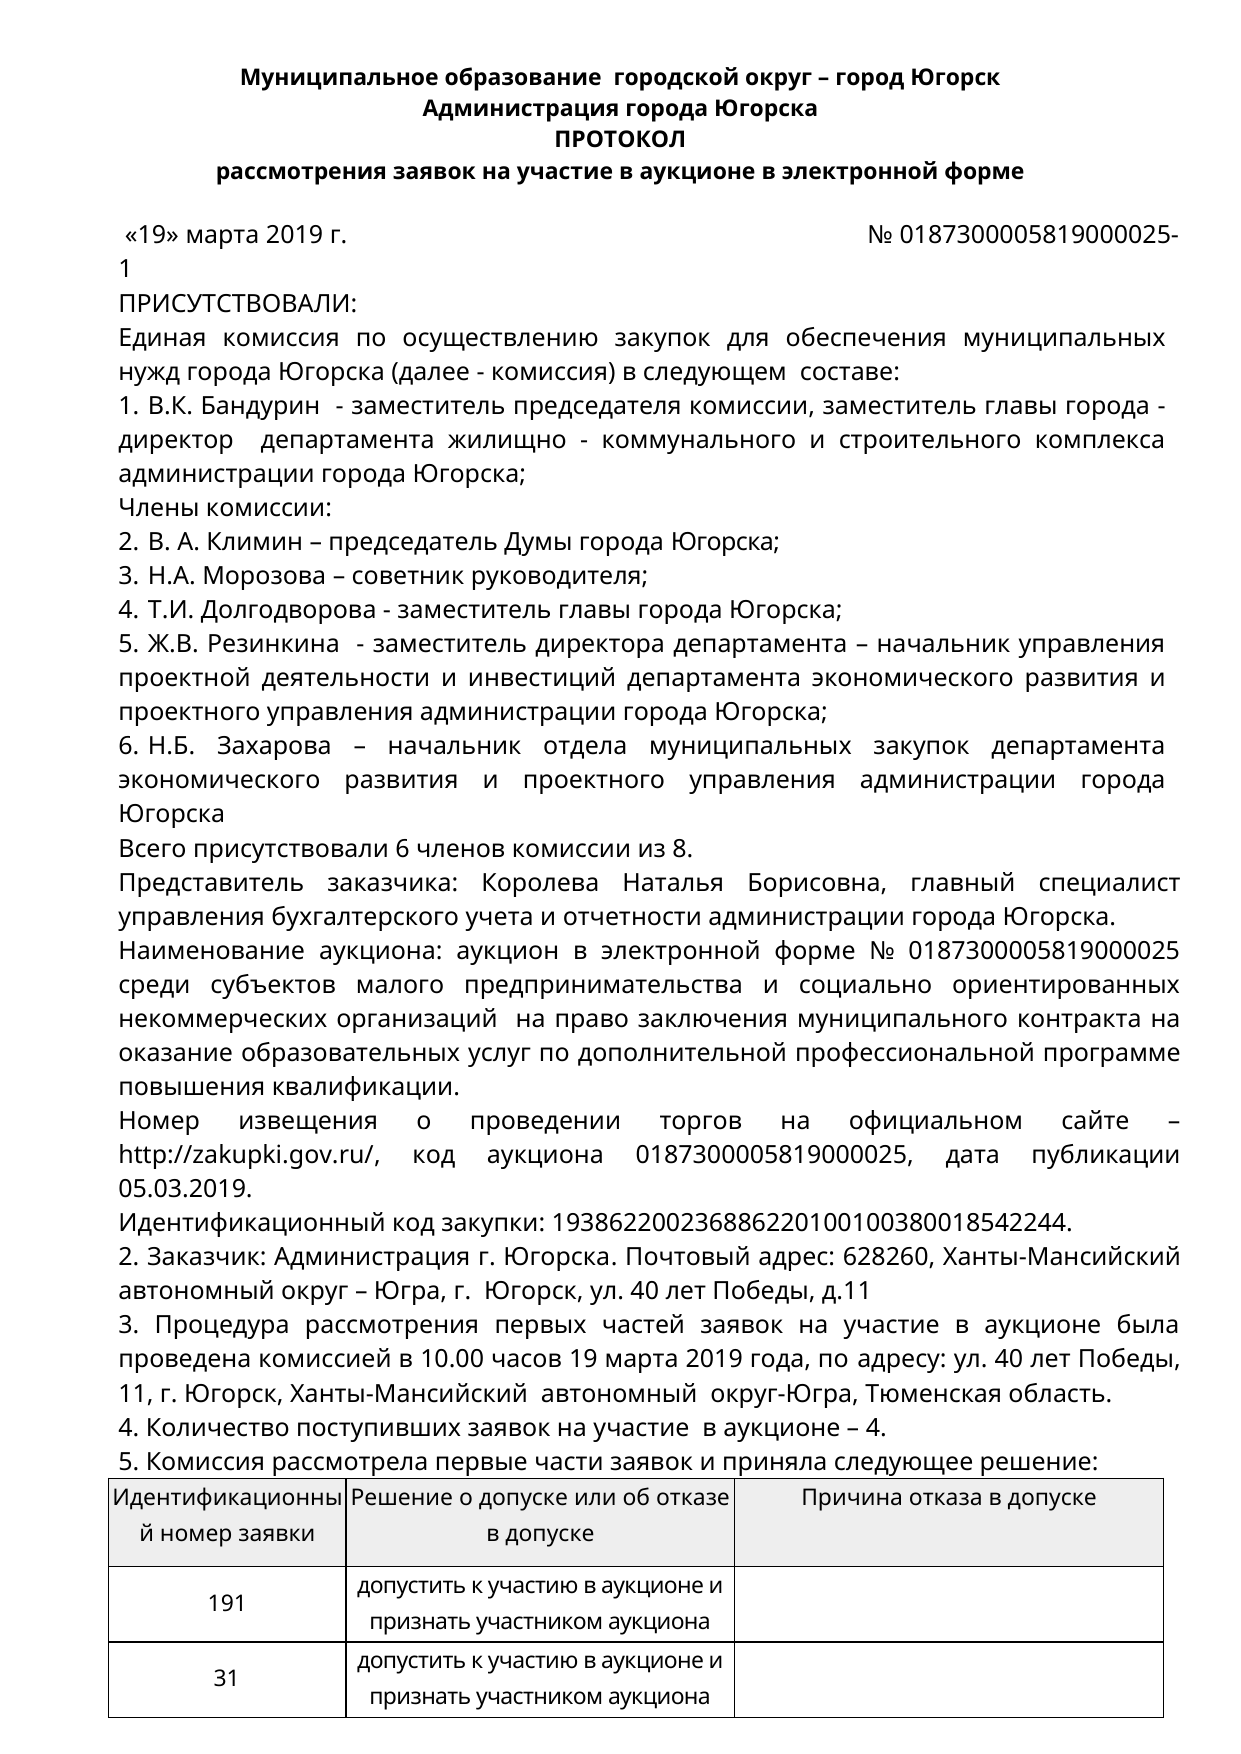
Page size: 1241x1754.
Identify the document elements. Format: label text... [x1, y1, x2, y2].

text рассмотрения заявок на участие в аукционе в электронной форме [59, 154, 1181, 186]
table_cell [347, 1567, 734, 1641]
text Представитель заказчика: Королева Наталья Борисовна, главный специалист управления бухгалтерского учета и отчетности администрации города Югорска. [118, 864, 1181, 932]
text 3. Процедура рассмотрения первых частей заявок на участие в аукционе была проведена комиссией в 10.00 часов 19 марта 2019 года, по адресу: ул. 40 лет Победы, 11, г. Югорск, Ханты-Мансийский автономный округ-Югра, Тюменская область. [118, 1307, 1181, 1409]
table_header Причина отказа в допуске [735, 1479, 1163, 1566]
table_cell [347, 1643, 734, 1716]
list Т.И. Долгодворова - заместитель главы города Югорска; [118, 592, 1166, 626]
text «19» марта 2019 г. № 0187300005819000025-1 [118, 217, 1181, 285]
list Ж.В. Резинкина - заместитель директора департамента – начальник управления проектной деятельности и инвестиций департамента экономического развития и проектного управления администрации города Югорска; [118, 626, 1166, 728]
list Члены комиссии: [118, 489, 1181, 524]
list Н.А. Морозова – советник руководителя; [118, 558, 1166, 592]
table_header Идентификационный номер заявки [109, 1479, 345, 1566]
list В.К. Бандурин - заместитель председателя комиссии, заместитель главы города - директор департамента жилищно - коммунального и строительного комплекса администрации города Югорска; [118, 387, 1166, 489]
text ПРИСУТСТВОВАЛИ: [118, 285, 1181, 319]
table_cell 191 [109, 1567, 345, 1641]
text Муниципальное образование городской округ – город Югорск [59, 61, 1181, 92]
text ПРОТОКОЛ [59, 123, 1181, 154]
list Н.Б. Захарова – начальник отдела муниципальных закупок департамента экономического развития и проектного управления администрации города Югорска [118, 728, 1166, 830]
list В. А. Климин – председатель Думы города Югорска; [118, 524, 1166, 558]
text 5. Комиссия рассмотрела первые части заявок и приняла следующее решение: [118, 1443, 1181, 1477]
text Администрация города Югорска [59, 92, 1181, 123]
table_header Решение о допуске или об отказе в допуске [347, 1479, 734, 1566]
text 4. Количество поступивших заявок на участие в аукционе – 4. [118, 1409, 1181, 1443]
text Единая комиссия по осуществлению закупок для обеспечения муниципальных нужд города Югорска (далее - комиссия) в следующем составе: [118, 319, 1166, 387]
table_cell [735, 1643, 1163, 1716]
table_cell [735, 1567, 1163, 1641]
table_cell 31 [109, 1643, 345, 1716]
text 2. Заказчик: Администрация г. Югорска. Почтовый адрес: 628260, Ханты-Мансийский автономный округ – Югра, г. Югорск, ул. 40 лет Победы, д.11 [118, 1239, 1181, 1307]
text Идентификационный код закупки: 193862200236886220100100380018542244. [118, 1205, 1181, 1239]
list Всего присутствовали 6 членов комиссии из 8. [118, 830, 1166, 864]
text Номер извещения о проведении торгов на официальном сайте – http://zakupki.gov.ru/, код аукциона 0187300005819000025, дата публикации 05.03.2019. [118, 1103, 1181, 1205]
text Наименование аукциона: аукцион в электронной форме № 0187300005819000025 среди субъектов малого предпринимательства и социально ориентированных некоммерческих организаций на право заключения муниципального контракта на оказание образовательных услуг по дополнительной профессиональной программе повышения квалификации. [118, 932, 1181, 1103]
